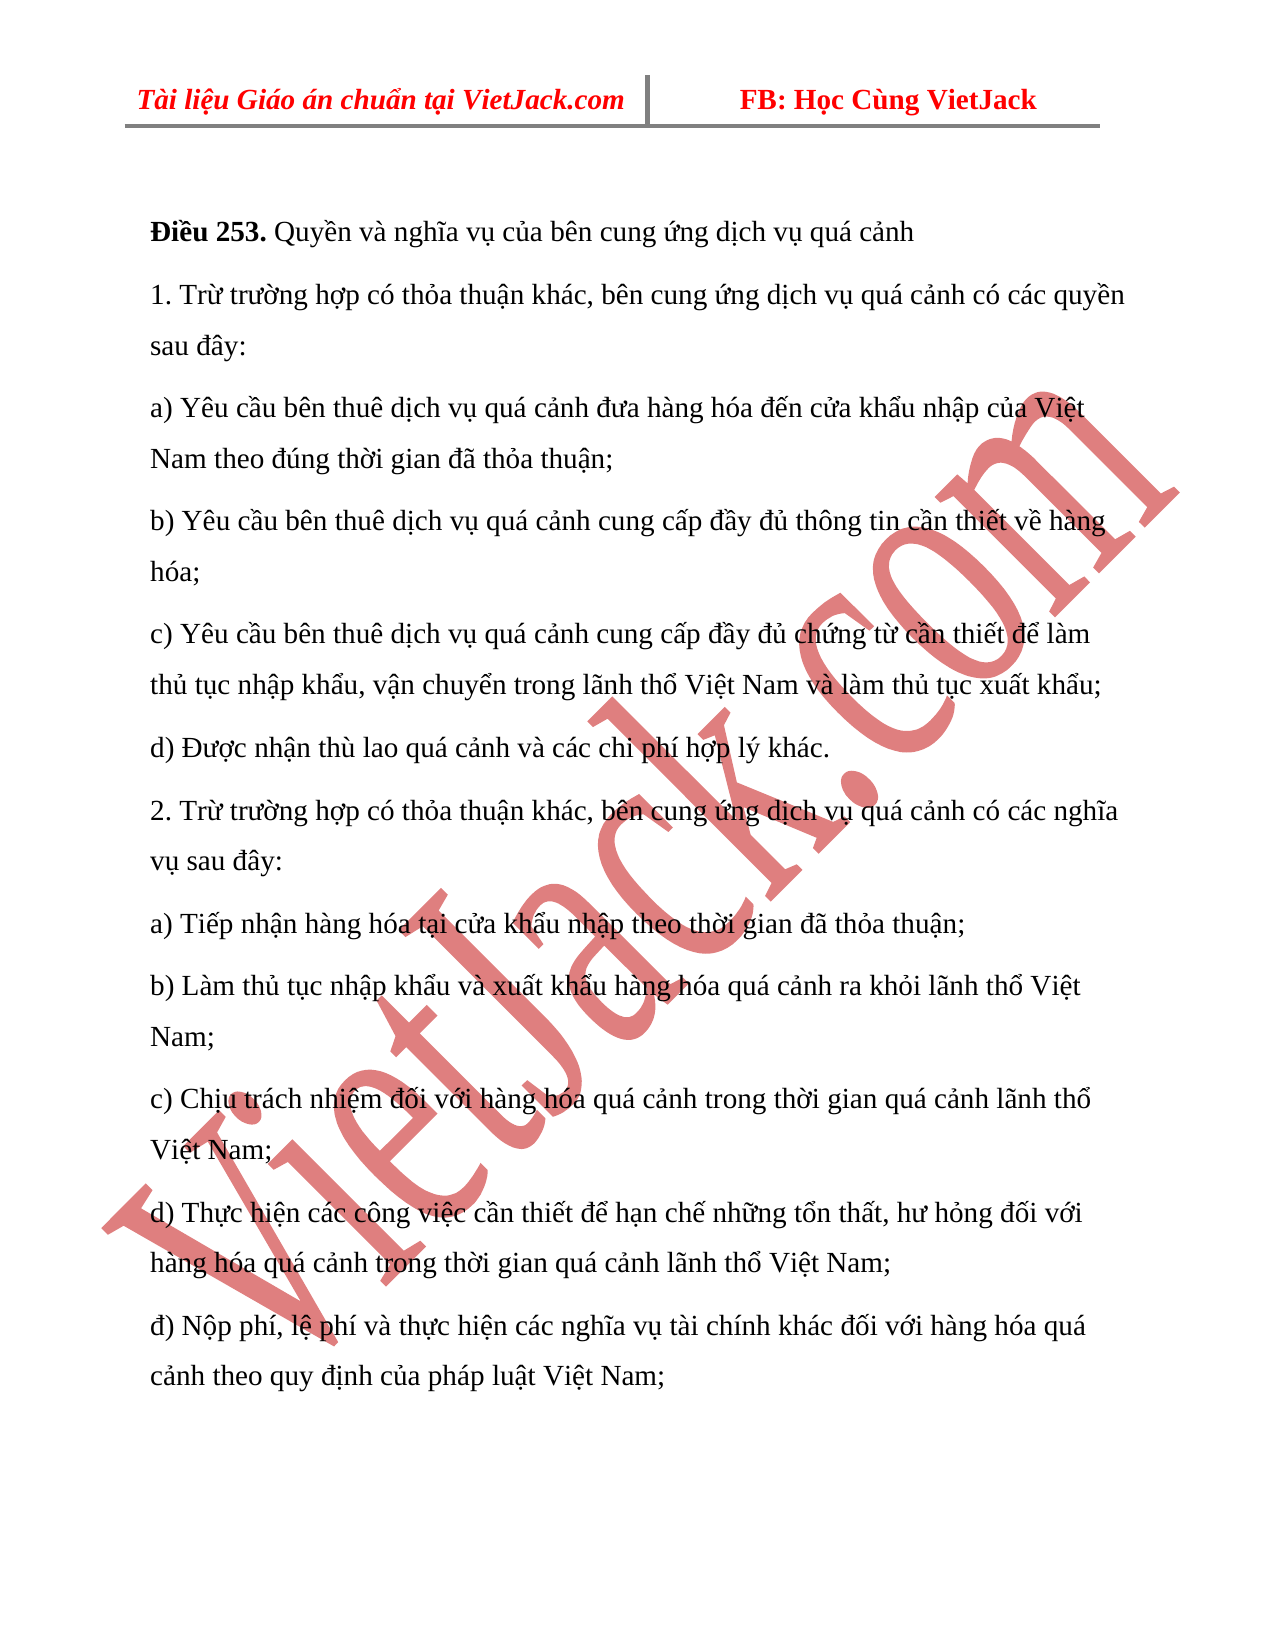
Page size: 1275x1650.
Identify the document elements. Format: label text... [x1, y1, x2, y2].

text b) Yêu cầu bên thuê dịch vụ quá cảnh cung cấp đầy đủ thông tin cần thiết về hàng hóa; [150, 503, 1125, 587]
text a) Tiếp nhận hàng hóa tại cửa khẩu nhập theo thời gian đã thỏa thuận; [150, 906, 1125, 939]
text 1. Trừ trường hợp có thỏa thuận khác, bên cung ứng dịch vụ quá cảnh có các quyền sau đây: [150, 277, 1125, 361]
text đ) Nộp phí, lệ phí và thực hiện các nghĩa vụ tài chính khác đối với hàng hóa quá cảnh theo quy định của pháp luật Việt Nam; [150, 1308, 1125, 1392]
text d) Thực hiện các công việc cần thiết để hạn chế những tổn thất, hư hỏng đối với hàng hóa quá cảnh trong thời gian quá cảnh lãnh thổ Việt Nam; [150, 1195, 1125, 1279]
text 2. Trừ trường hợp có thỏa thuận khác, bên cung ứng dịch vụ quá cảnh có các nghĩa vụ sau đây: [150, 793, 1125, 876]
text c) Chịu trách nhiệm đối với hàng hóa quá cảnh trong thời gian quá cảnh lãnh thổ Việt Nam; [150, 1082, 1125, 1166]
text b) Làm thủ tục nhập khẩu và xuất khẩu hàng hóa quá cảnh ra khỏi lãnh thổ Việt Nam; [150, 968, 1125, 1052]
text c) Yêu cầu bên thuê dịch vụ quá cảnh cung cấp đầy đủ chứng từ cần thiết để làm thủ tục nhập khẩu, vận chuyển trong lãnh thổ Việt Nam và làm thủ tục xuất khẩu; [150, 617, 1125, 701]
text a) Yêu cầu bên thuê dịch vụ quá cảnh đưa hàng hóa đến cửa khẩu nhập của Việt Nam theo đúng thời gian đã thỏa thuận; [150, 390, 1125, 474]
text Điều 253. Quyền và nghĩa vụ của bên cung ứng dịch vụ quá cảnh [150, 214, 1125, 248]
text d) Được nhận thù lao quá cảnh và các chi phí hợp lý khác. [150, 730, 1125, 763]
